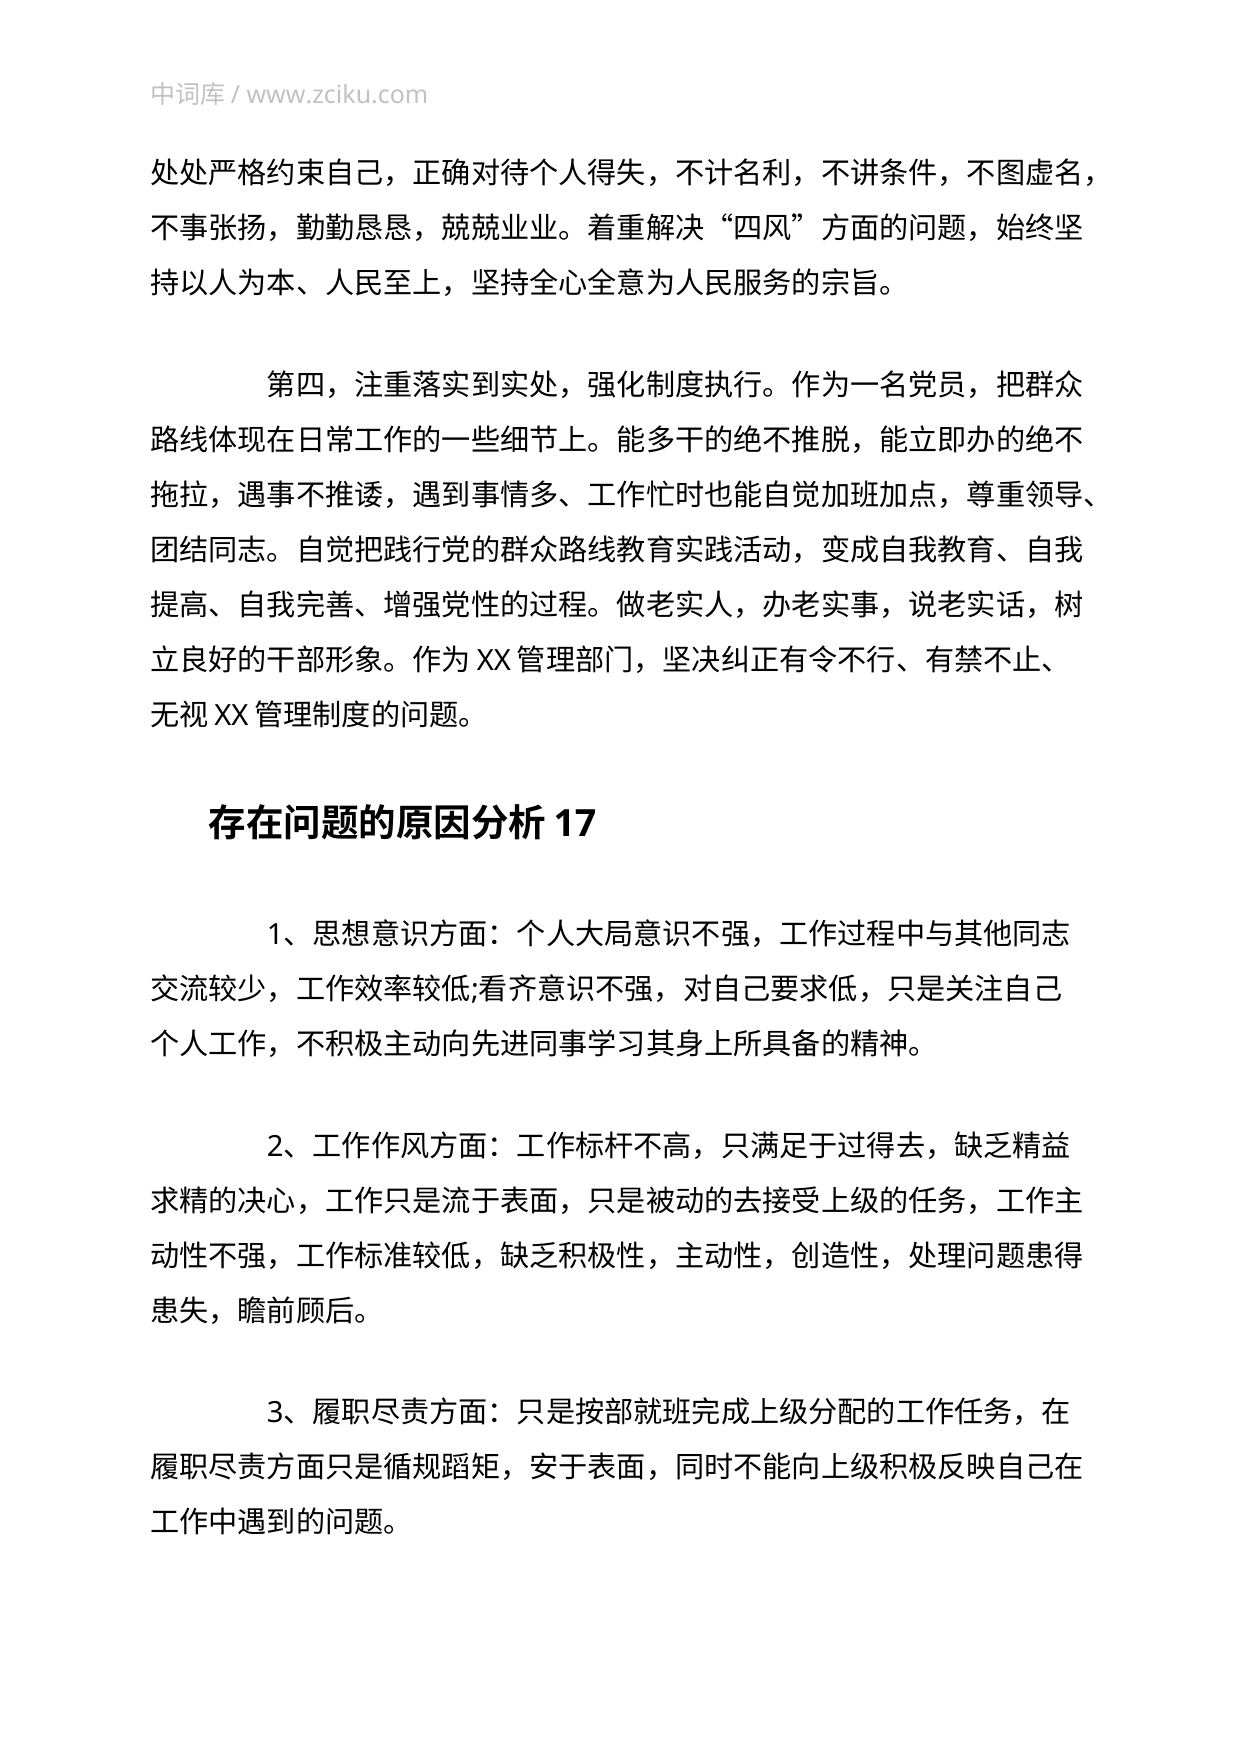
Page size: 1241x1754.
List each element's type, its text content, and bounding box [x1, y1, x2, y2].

text 第四，注重落实到实处，强化制度执行。作为一名党员，把群众路线体现在日常工作的一些细节上。能多干的绝不推脱，能立即办的绝不拖拉，遇事不推诿，遇到事情多、工作忙时也能自觉加班加点，尊重领导、团结同志。自觉把践行党的群众路线教育实践活动，变成自我教育、自我提高、自我完善、增强党性的过程。做老实人，办老实事，说老实话，树立良好的干部形象。作为XX管理部门，坚决纠正有令不行、有禁不止、无视XX管理制度的问题。 [150, 362, 1090, 733]
text 3、履职尽责方面：只是按部就班完成上级分配的工作任务，在履职尽责方面只是循规蹈矩，安于表面，同时不能向上级积极反映自己在工作中遇到的问题。 [150, 1389, 1090, 1541]
text 存在问题的原因分析17 [150, 793, 1090, 847]
text 1、思想意识方面：个人大局意识不强，工作过程中与其他同志交流较少，工作效率较低;看齐意识不强，对自己要求低，只是关注自己个人工作，不积极主动向先进同事学习其身上所具备的精神。 [150, 911, 1090, 1063]
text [150, 150, 1090, 302]
text 2、工作作风方面：工作标杆不高，只满足于过得去，缺乏精益求精的决心，工作只是流于表面，只是被动的去接受上级的任务，工作主动性不强，工作标准较低，缺乏积极性，主动性，创造性，处理问题患得患失，瞻前顾后。 [150, 1122, 1090, 1329]
